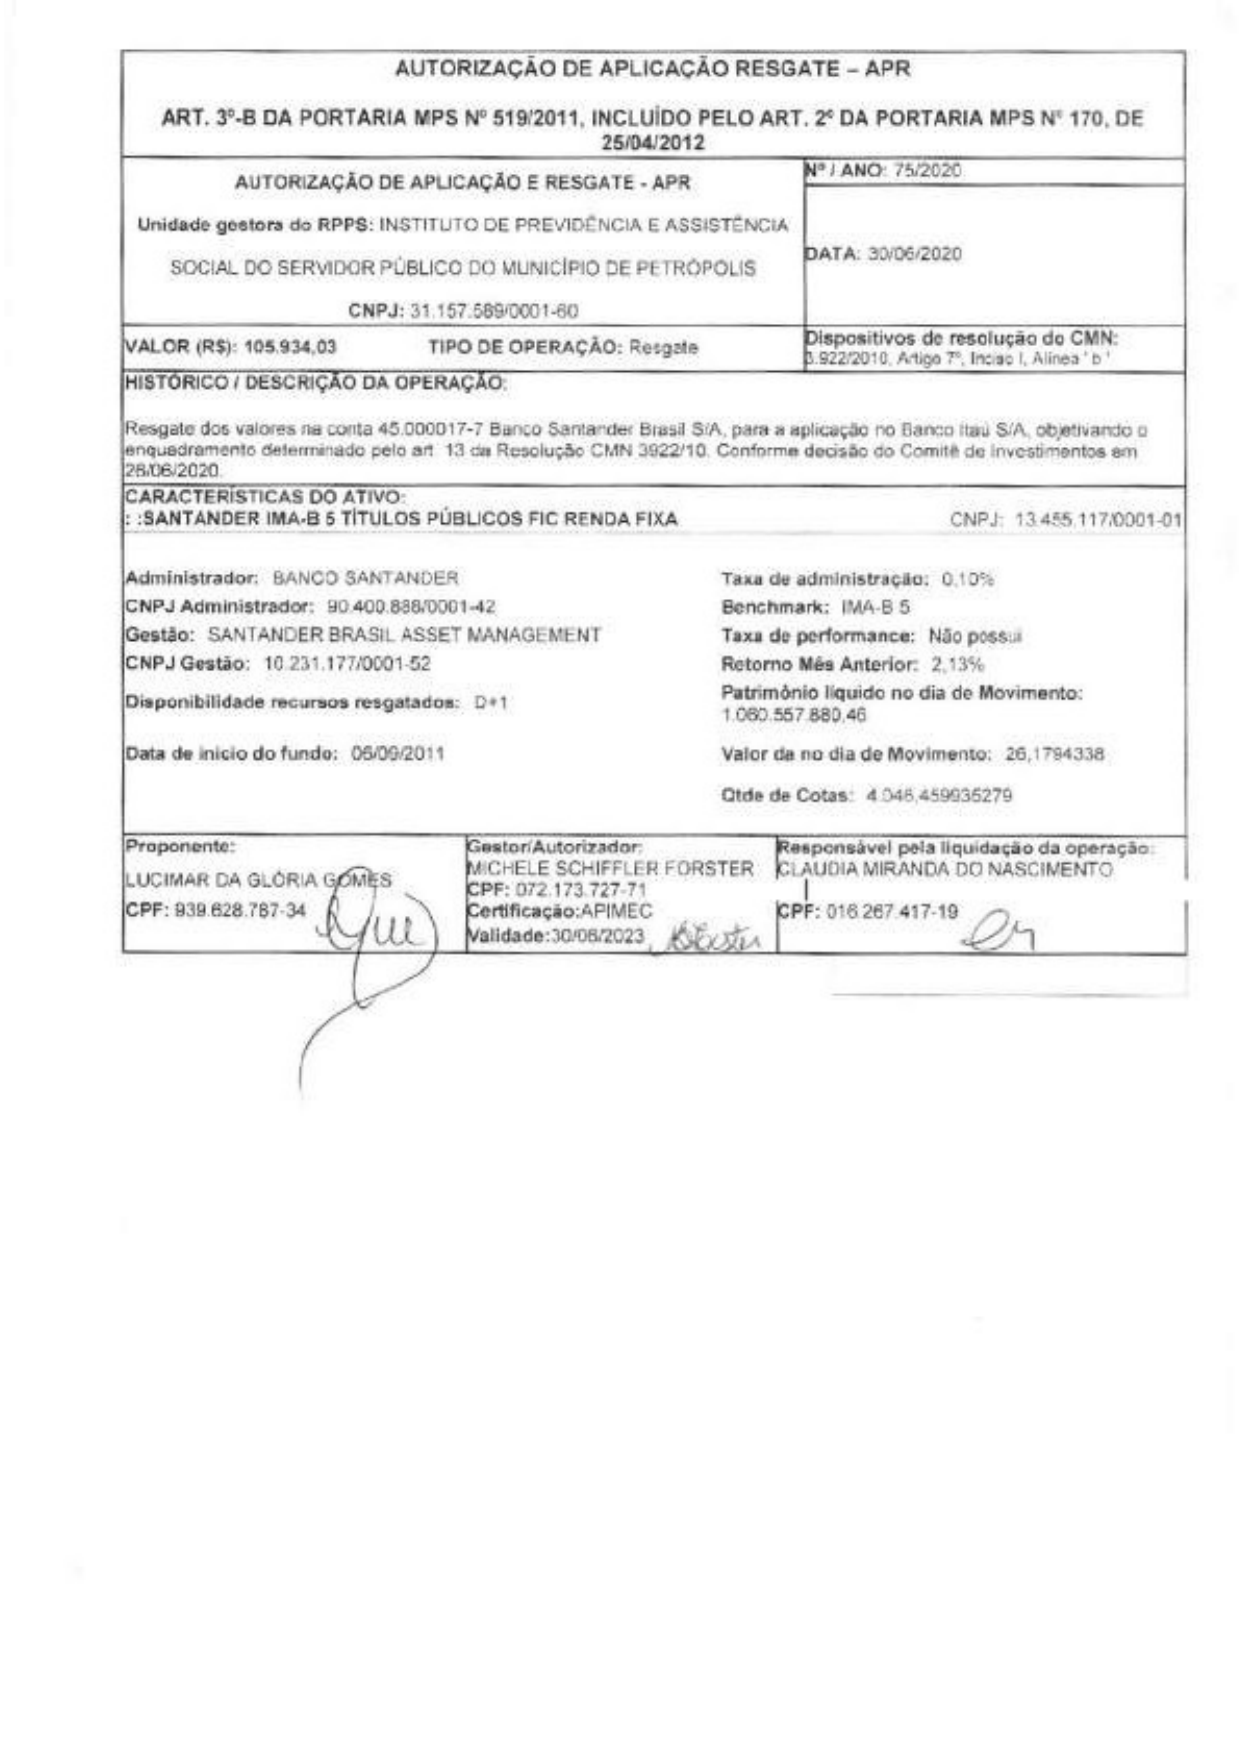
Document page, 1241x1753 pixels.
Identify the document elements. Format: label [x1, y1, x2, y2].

picture [4, 0, 1239, 1584]
